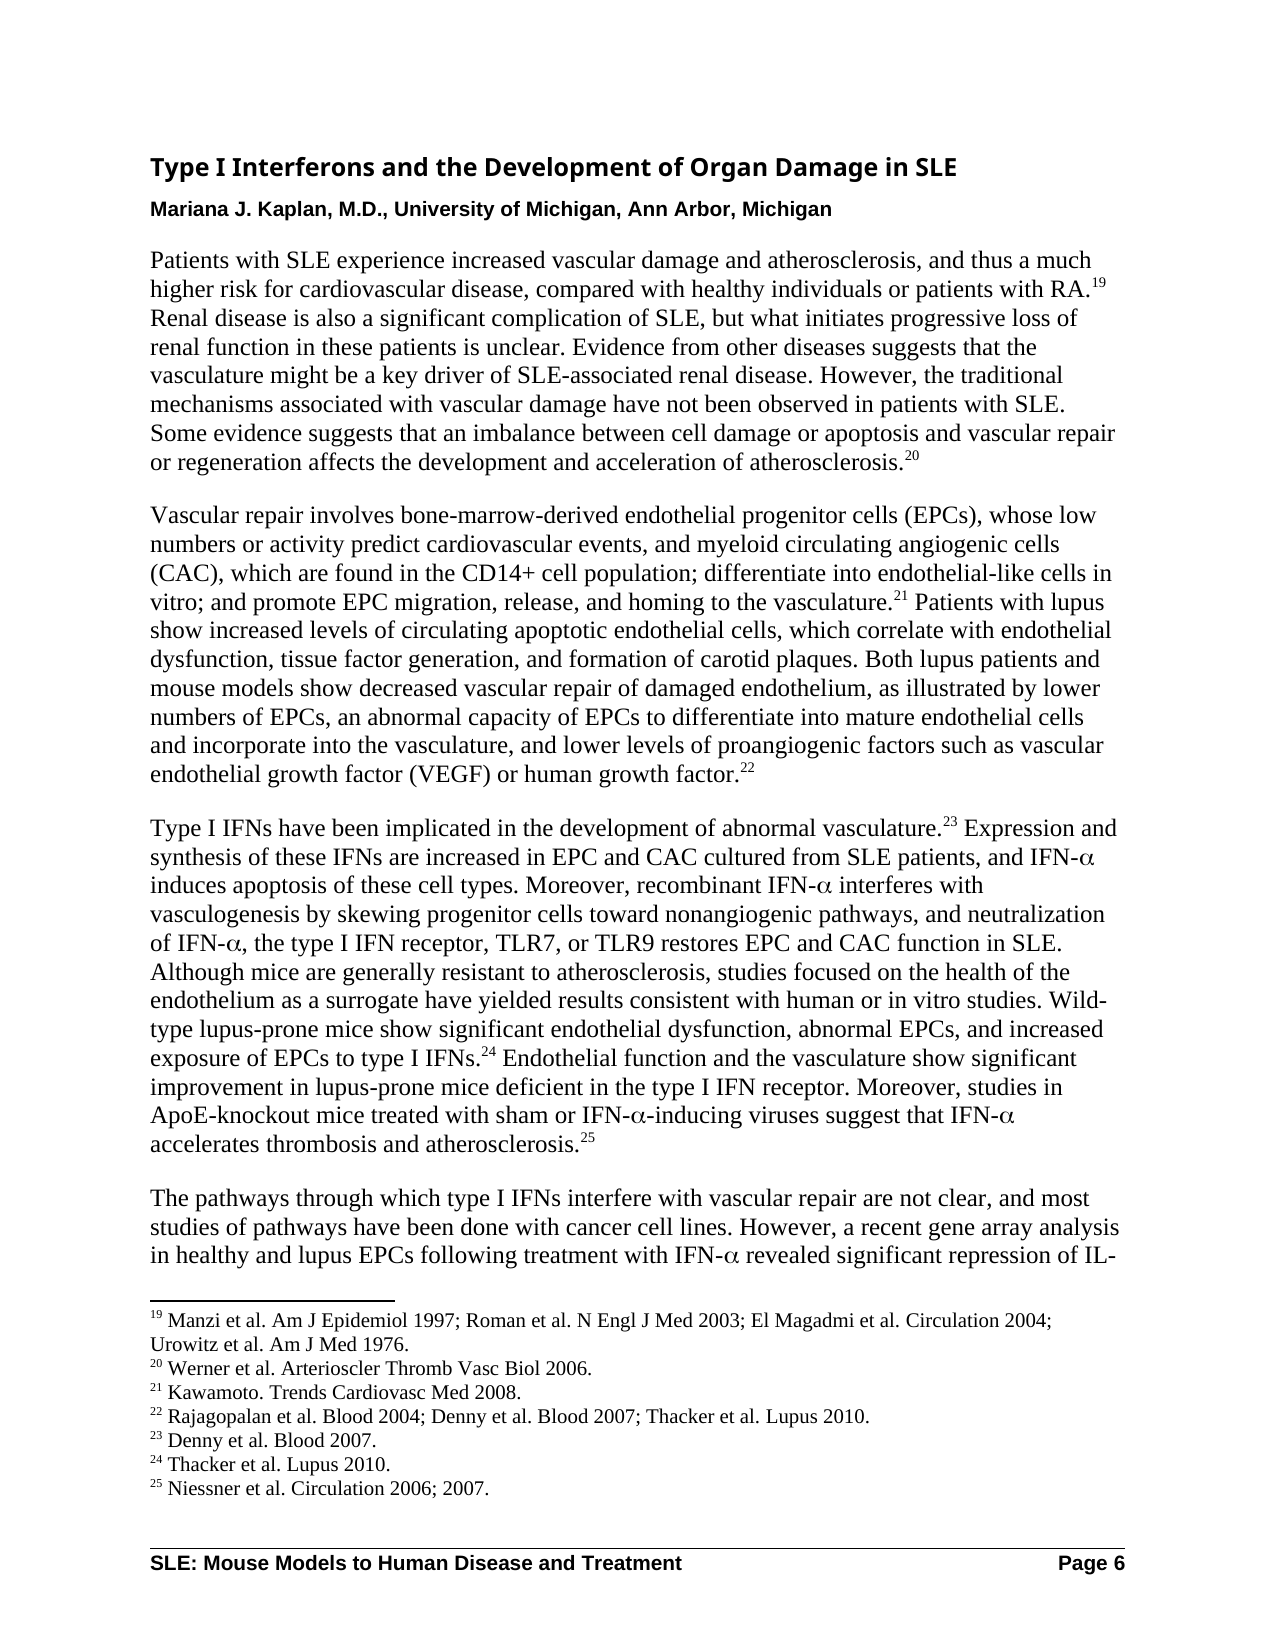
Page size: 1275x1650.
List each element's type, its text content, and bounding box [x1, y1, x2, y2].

subtitle Type I Interferons and the Development of Organ Damage in SLE [150, 150, 1125, 184]
text Mariana J. Kaplan, M.D., University of Michigan, Ann Arbor, Michigan [150, 197, 1125, 221]
text Type I IFNs have been implicated in the development of abnormal vasculature. Expression and synthesis of these IFNs are increased in EPC and CAC cultured from SLE patients, and IFN- induces apoptosis of these cell types. Moreover, recombinant IFN- interferes with vasculogenesis by skewing progenitor cells toward nonangiogenic pathways, and neutralization of IFN-, the type I IFN receptor, TLR7, or TLR9 restores EPC and CAC function in SLE. Although mice are generally resistant to atherosclerosis, studies focused on the health of the endothelium as a surrogate have yielded results consistent with human or in vitro studies. Wild-type lupus-prone mice show significant endothelial dysfunction, abnormal EPCs, and increased exposure of EPCs to type I IFNs. Endothelial function and the vasculature show significant improvement in lupus-prone mice deficient in the type I IFN receptor. Moreover, studies in ApoE-knockout mice treated with sham or IFN--inducing viruses suggest that IFN- accelerates thrombosis and atherosclerosis. [150, 813, 1125, 1158]
text Patients with SLE experience increased vascular damage and atherosclerosis, and thus a much higher risk for cardiovascular disease, compared with healthy individuals or patients with RA. Renal disease is also a significant complication of SLE, but what initiates progressive loss of renal function in these patients is unclear. Evidence from other diseases suggests that the vasculature might be a key driver of SLE-associated renal disease. However, the traditional mechanisms associated with vascular damage have not been observed in patients with SLE. Some evidence suggests that an imbalance between cell damage or apoptosis and vascular repair or regeneration affects the development and acceleration of atherosclerosis. [150, 246, 1125, 476]
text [150, 1183, 1125, 1269]
text Vascular repair involves bone-marrow-derived endothelial progenitor cells (EPCs), whose low numbers or activity predict cardiovascular events, and myeloid circulating angiogenic cells (CAC), which are found in the CD14+ cell population; differentiate into endothelial-like cells in vitro; and promote EPC migration, release, and homing to the vasculature. Patients with lupus show increased levels of circulating apoptotic endothelial cells, which correlate with endothelial dysfunction, tissue factor generation, and formation of carotid plaques. Both lupus patients and mouse models show decreased vascular repair of damaged endothelium, as illustrated by lower numbers of EPCs, an abnormal capacity of EPCs to differentiate into mature endothelial cells and incorporate into the vasculature, and lower levels of proangiogenic factors such as vascular endothelial growth factor (VEGF) or human growth factor. [150, 501, 1125, 788]
